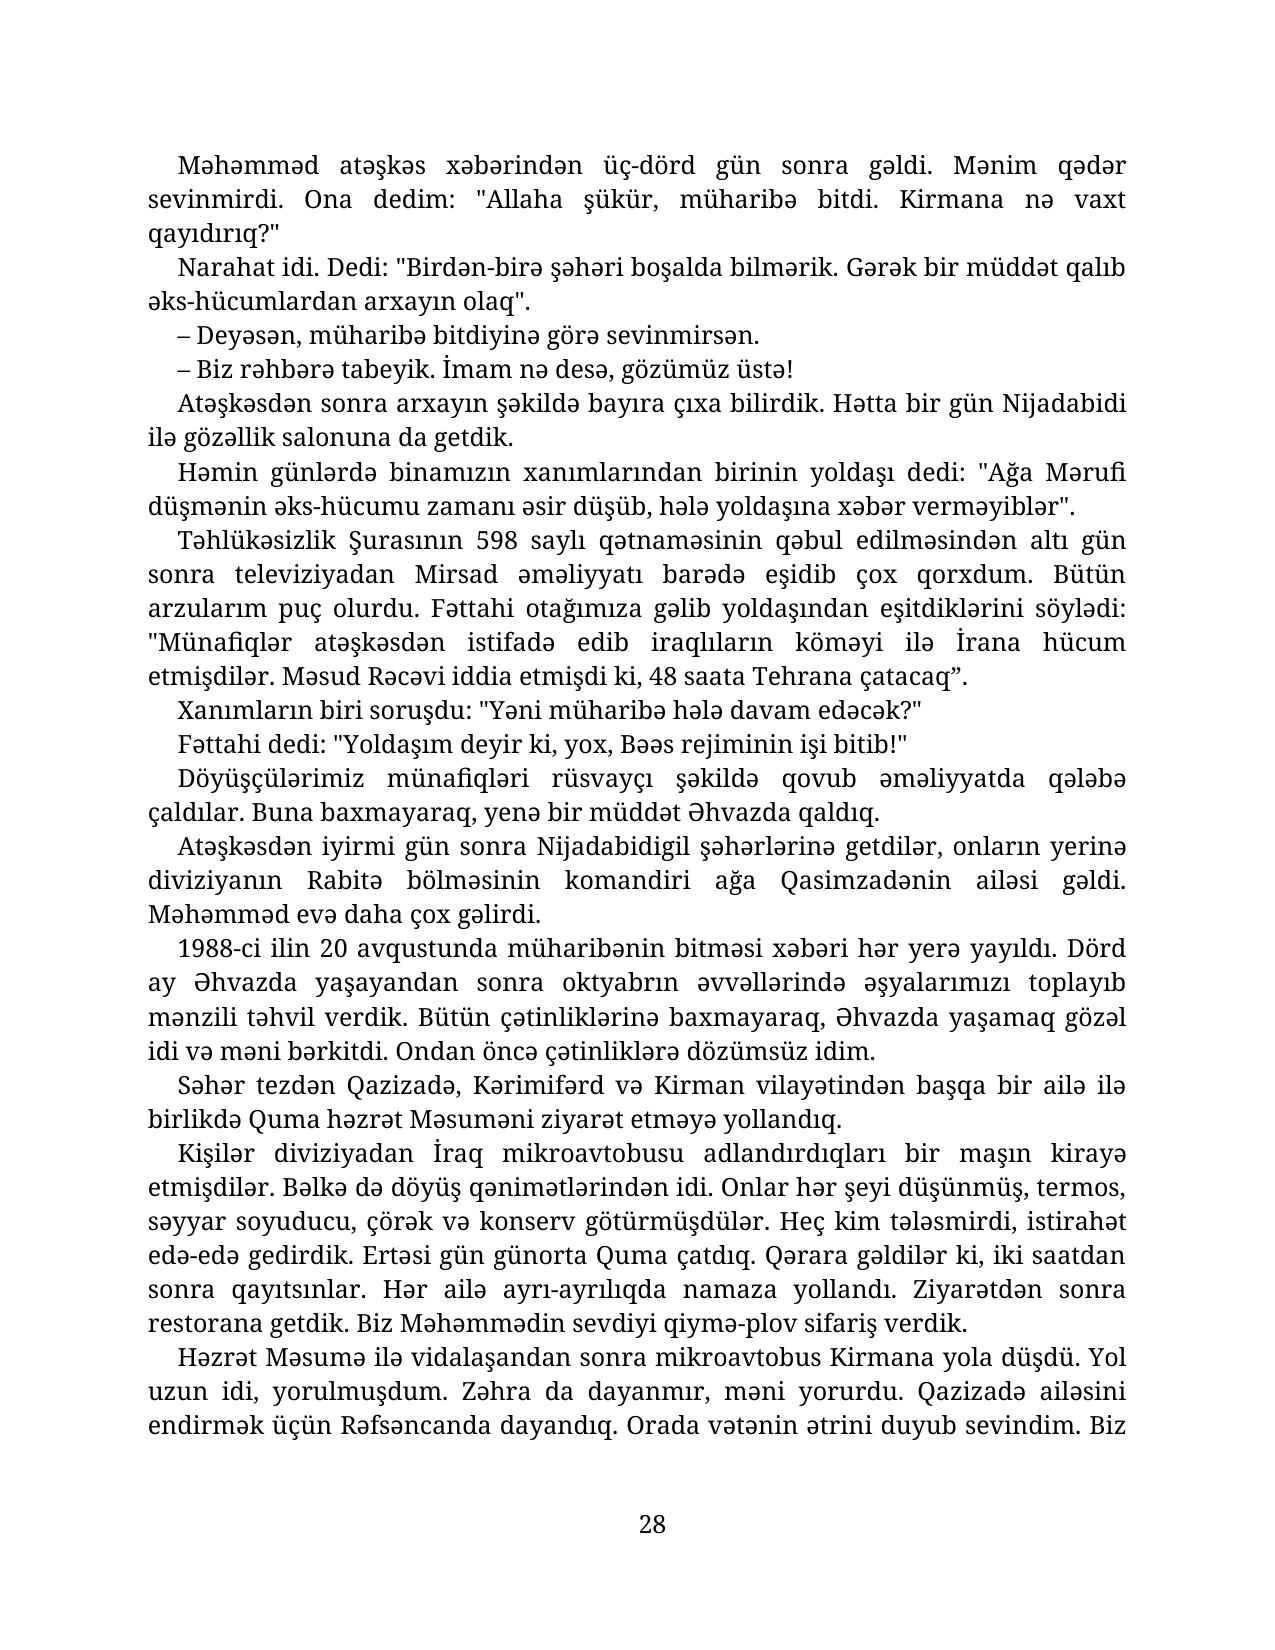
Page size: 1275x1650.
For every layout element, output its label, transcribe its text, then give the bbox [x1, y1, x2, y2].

text Atəşkəsdən iyirmi gün sonra Nijadabidigil şəhərlərinə getdilər, onların yerinə diviziyanın Rabitə bölməsinin komandiri ağa Qasimzadənin ailəsi gəldi. Məhəmməd evə daha çox gəlirdi. [148, 829, 1127, 931]
text Fəttahi dedi: "Yoldaşım deyir ki, yox, Bəəs rejiminin işi bitib!" [148, 727, 1127, 761]
text – Biz rəhbərə tabeyik. İmam nə desə, gözümüz üstə! [148, 352, 1127, 386]
text Narahat idi. Dedi: "Birdən-birə şəhəri boşalda bilmərik. Gərək bir müddət qalıb əks-hücumlardan arxayın olaq". [148, 250, 1127, 318]
text Xanımların biri soruşdu: "Yəni müharibə hələ davam edəcək?" [148, 693, 1127, 727]
text Kişilər diviziyadan İraq mikroavtobusu adlandırdıqları bir maşın kirayə etmişdilər. Bəlkə də döyüş qənimətlərindən idi. Onlar hər şeyi düşünmüş, termos, səyyar soyuducu, çörək və konserv götürmüşdülər. Heç kim tələsmirdi, istirahət edə-edə gedirdik. Ertəsi gün günorta Quma çatdıq. Qərara gəldilər ki, iki saatdan sonra qayıtsınlar. Hər ailə ayrı-ayrılıqda namaza yollandı. Ziyarətdən sonra restorana getdik. Biz Məhəmmədin sevdiyi qiymə-plov sifariş verdik. [148, 1135, 1127, 1340]
text Həmin günlərdə binamızın xanımlarından birinin yoldaşı dedi: "Ağa Mərufi düşmənin əks-hücumu zamanı əsir düşüb, hələ yoldaşına xəbər verməyiblər". [148, 454, 1127, 522]
text Təhlükəsizlik Şurasının 598 saylı qətnaməsinin qəbul edilməsindən altı gün sonra televiziyadan Mirsad əməliyyatı barədə eşidib çox qorxdum. Bütün arzularım puç olurdu. Fəttahi otağımıza gəlib yoldaşından eşitdiklərini söylədi: "Münafiqlər atəşkəsdən istifadə edib iraqlıların köməyi ilə İrana hücum etmişdilər. Məsud Rəcəvi iddia etmişdi ki, 48 saata Tehrana çatacaq”. [148, 522, 1127, 693]
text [148, 1340, 1127, 1442]
text Atəşkəsdən sonra arxayın şəkildə bayıra çıxa bilirdik. Hətta bir gün Nijadabidi ilə gözəllik salonuna da getdik. [148, 386, 1127, 454]
text Səhər tezdən Qazizadə, Kərimifərd və Kirman vilayətindən başqa bir ailə ilə birlikdə Quma həzrət Məsuməni ziyarət etməyə yollandıq. [148, 1067, 1127, 1135]
text 1988-ci ilin 20 avqustunda müharibənin bitməsi xəbəri hər yerə yayıldı. Dörd ay Əhvazda yaşayandan sonra oktyabrın əvvəllərində əşyalarımızı toplayıb mənzili təhvil verdik. Bütün çətinliklərinə baxmayaraq, Əhvazda yaşamaq gözəl idi və məni bərkitdi. Ondan öncə çətinliklərə dözümsüz idim. [148, 931, 1127, 1067]
text Məhəmməd atəşkəs xəbərindən üç-dörd gün sonra gəldi. Mənim qədər sevinmirdi. Ona dedim: "Allaha şükür, müharibə bitdi. Kirmana nə vaxt qayıdırıq?" [148, 148, 1127, 250]
text Döyüşçülərimiz münafiqləri rüsvayçı şəkildə qovub əməliyyatda qələbə çaldılar. Buna baxmayaraq, yenə bir müddət Əhvazda qaldıq. [148, 761, 1127, 829]
text – Deyəsən, müharibə bitdiyinə görə sevinmirsən. [148, 318, 1127, 352]
